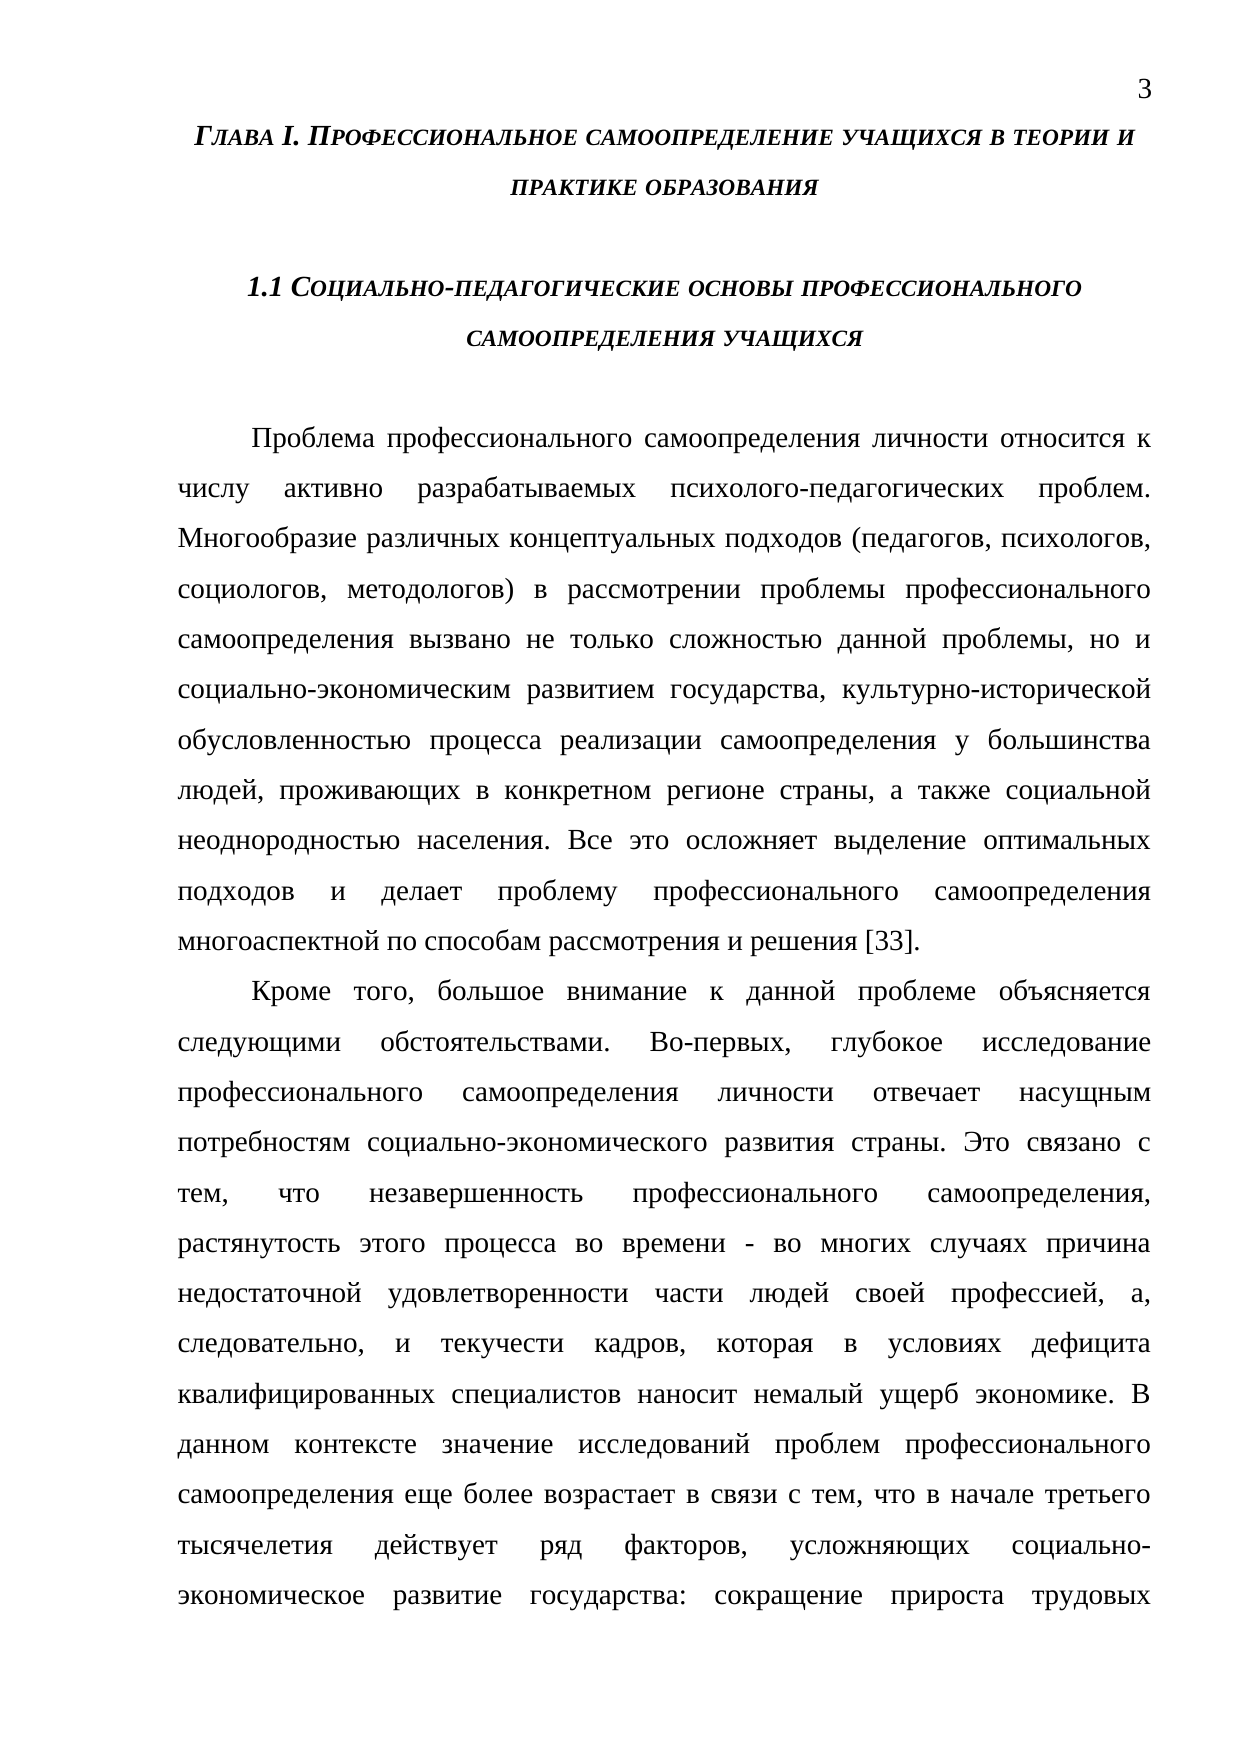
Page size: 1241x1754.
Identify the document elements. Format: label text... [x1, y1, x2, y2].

subtitle 1.1 Социально-педагогические основы профессионального самоопределения учащихся [177, 269, 1152, 353]
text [177, 973, 1152, 1611]
subtitle Глава I. Профессиональное самоопределение учащихся в теории и практике образования [177, 118, 1152, 202]
text Проблема профессионального самоопределения личности относится к числу активно разрабатываемых психолого-педагогических проблем. Многообразие различных концептуальных подходов (педагогов, психологов, социологов, методологов) в рассмотрении проблемы профессионального самоопределения вызвано не только сложностью данной проблемы, но и социально-экономическим развитием государства, культурно-исторической обусловленностью процесса реализации самоопределения у большинства людей, проживающих в конкретном регионе страны, а также социальной неоднородностью населения. Все это осложняет выделение оптимальных подходов и делает проблему профессионального самоопределения многоаспектной по способам рассмотрения и решения [33]. [177, 420, 1152, 957]
